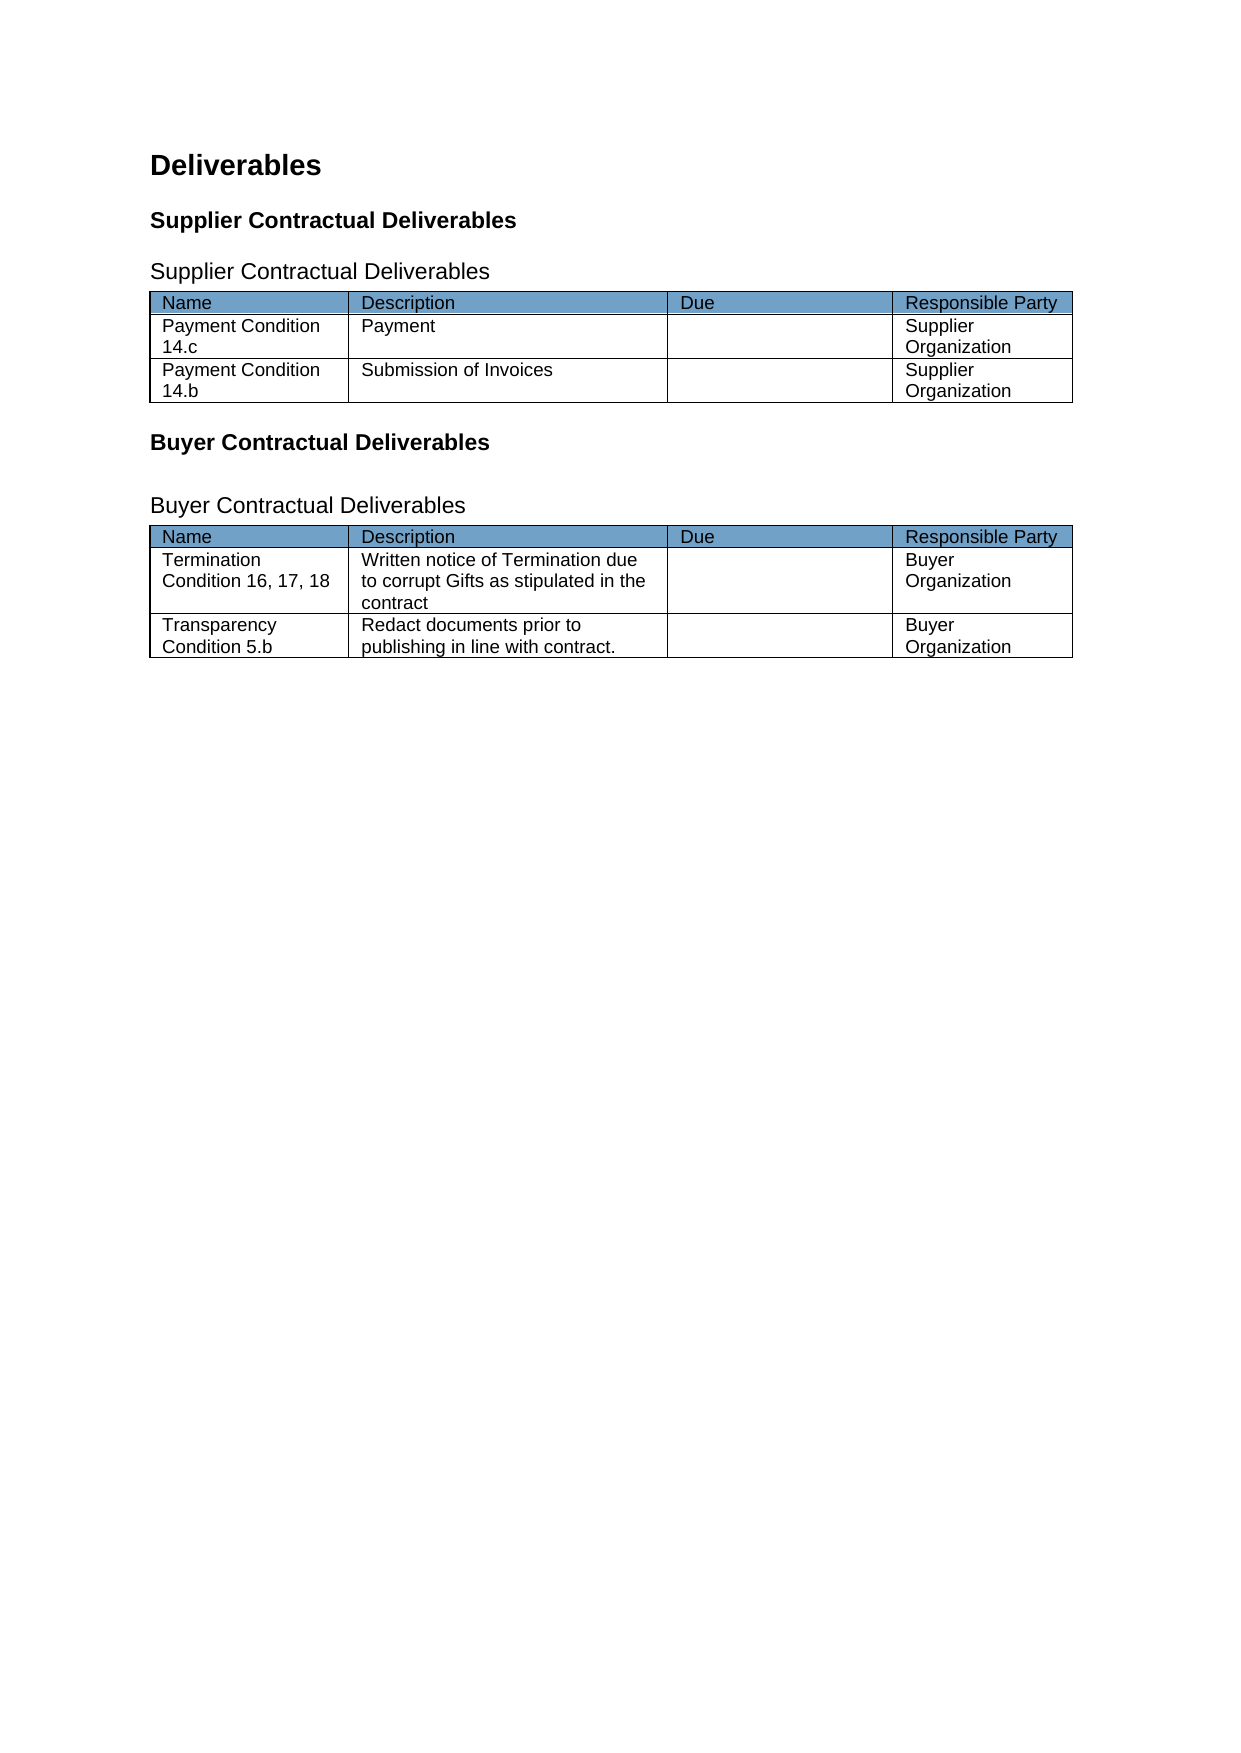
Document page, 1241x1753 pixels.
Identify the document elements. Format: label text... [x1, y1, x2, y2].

table_header Name [151, 292, 348, 313]
text Buyer Contractual Deliverables [150, 429, 1091, 456]
table_cell Redact documents prior to publishing in line with contract. [349, 614, 667, 657]
table_cell [668, 548, 892, 613]
table_cell Supplier Organization [893, 315, 1072, 358]
text Supplier Contractual Deliverables [150, 207, 1091, 234]
table_cell Termination Condition 16, 17, 18 [151, 548, 348, 613]
table_header Responsible Party [893, 292, 1072, 313]
table_cell Payment Condition 14.c [151, 315, 348, 358]
table_cell Transparency Condition 5.b [151, 614, 348, 657]
table_cell Payment [349, 315, 667, 358]
text Deliverables [150, 148, 1091, 181]
table_header Due [668, 292, 892, 313]
text Buyer Contractual Deliverables [150, 492, 1103, 518]
table_cell Buyer Organization [893, 614, 1072, 657]
table_cell Payment Condition 14.b [151, 359, 348, 402]
text Supplier Contractual Deliverables [150, 258, 1103, 285]
table_cell Submission of Invoices [349, 359, 667, 402]
table_header Name [151, 526, 348, 547]
table_header Due [668, 526, 892, 547]
table_cell [668, 315, 892, 358]
table_cell [668, 614, 892, 657]
table_cell Supplier Organization [893, 359, 1072, 402]
table_cell [668, 359, 892, 402]
table_cell Written notice of Termination due to corrupt Gifts as stipulated in the contract [349, 548, 667, 613]
table_header Responsible Party [893, 526, 1072, 547]
table_header Description [349, 292, 667, 313]
table_header Description [349, 526, 667, 547]
table_cell Buyer Organization [893, 548, 1072, 613]
